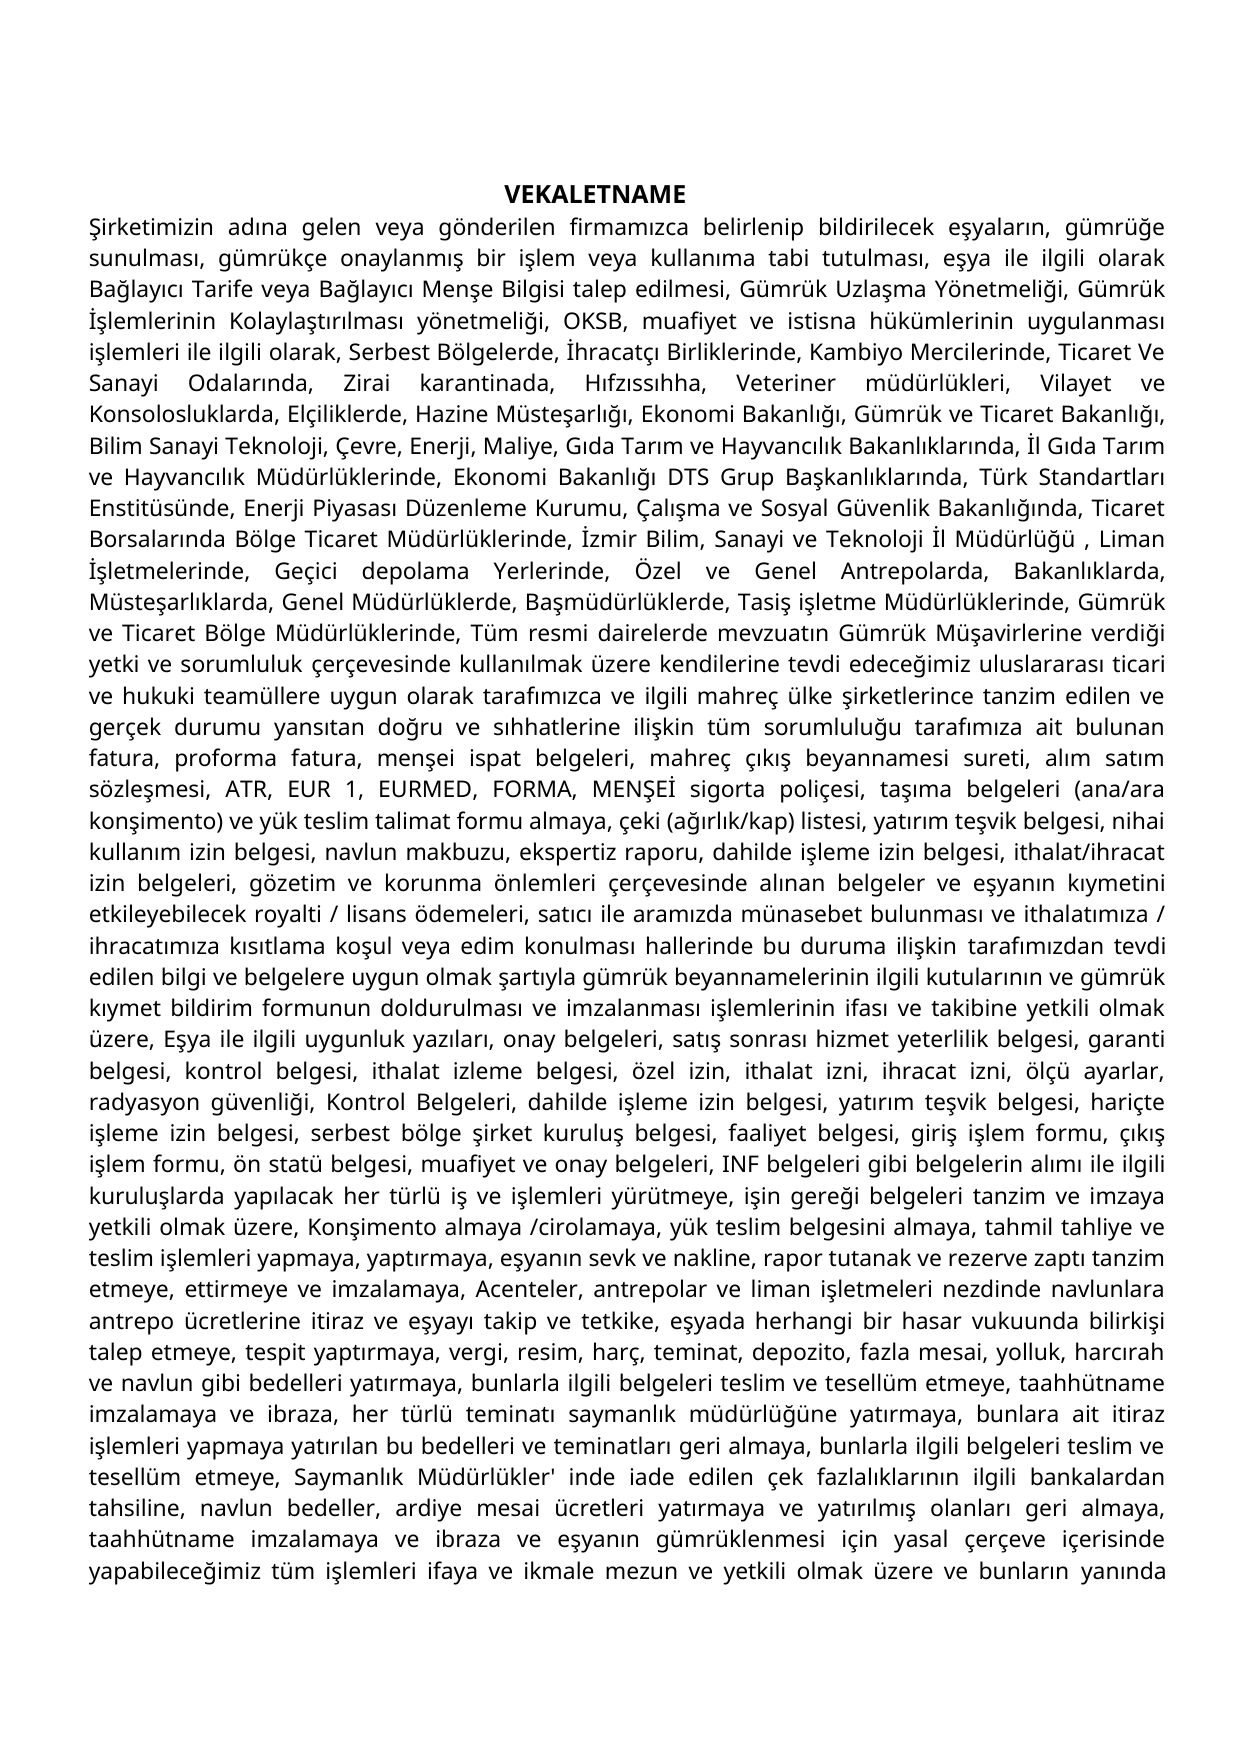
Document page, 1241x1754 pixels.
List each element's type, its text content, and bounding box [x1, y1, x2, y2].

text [88, 211, 1166, 1586]
text VEKALETNAME [148, 177, 1152, 211]
